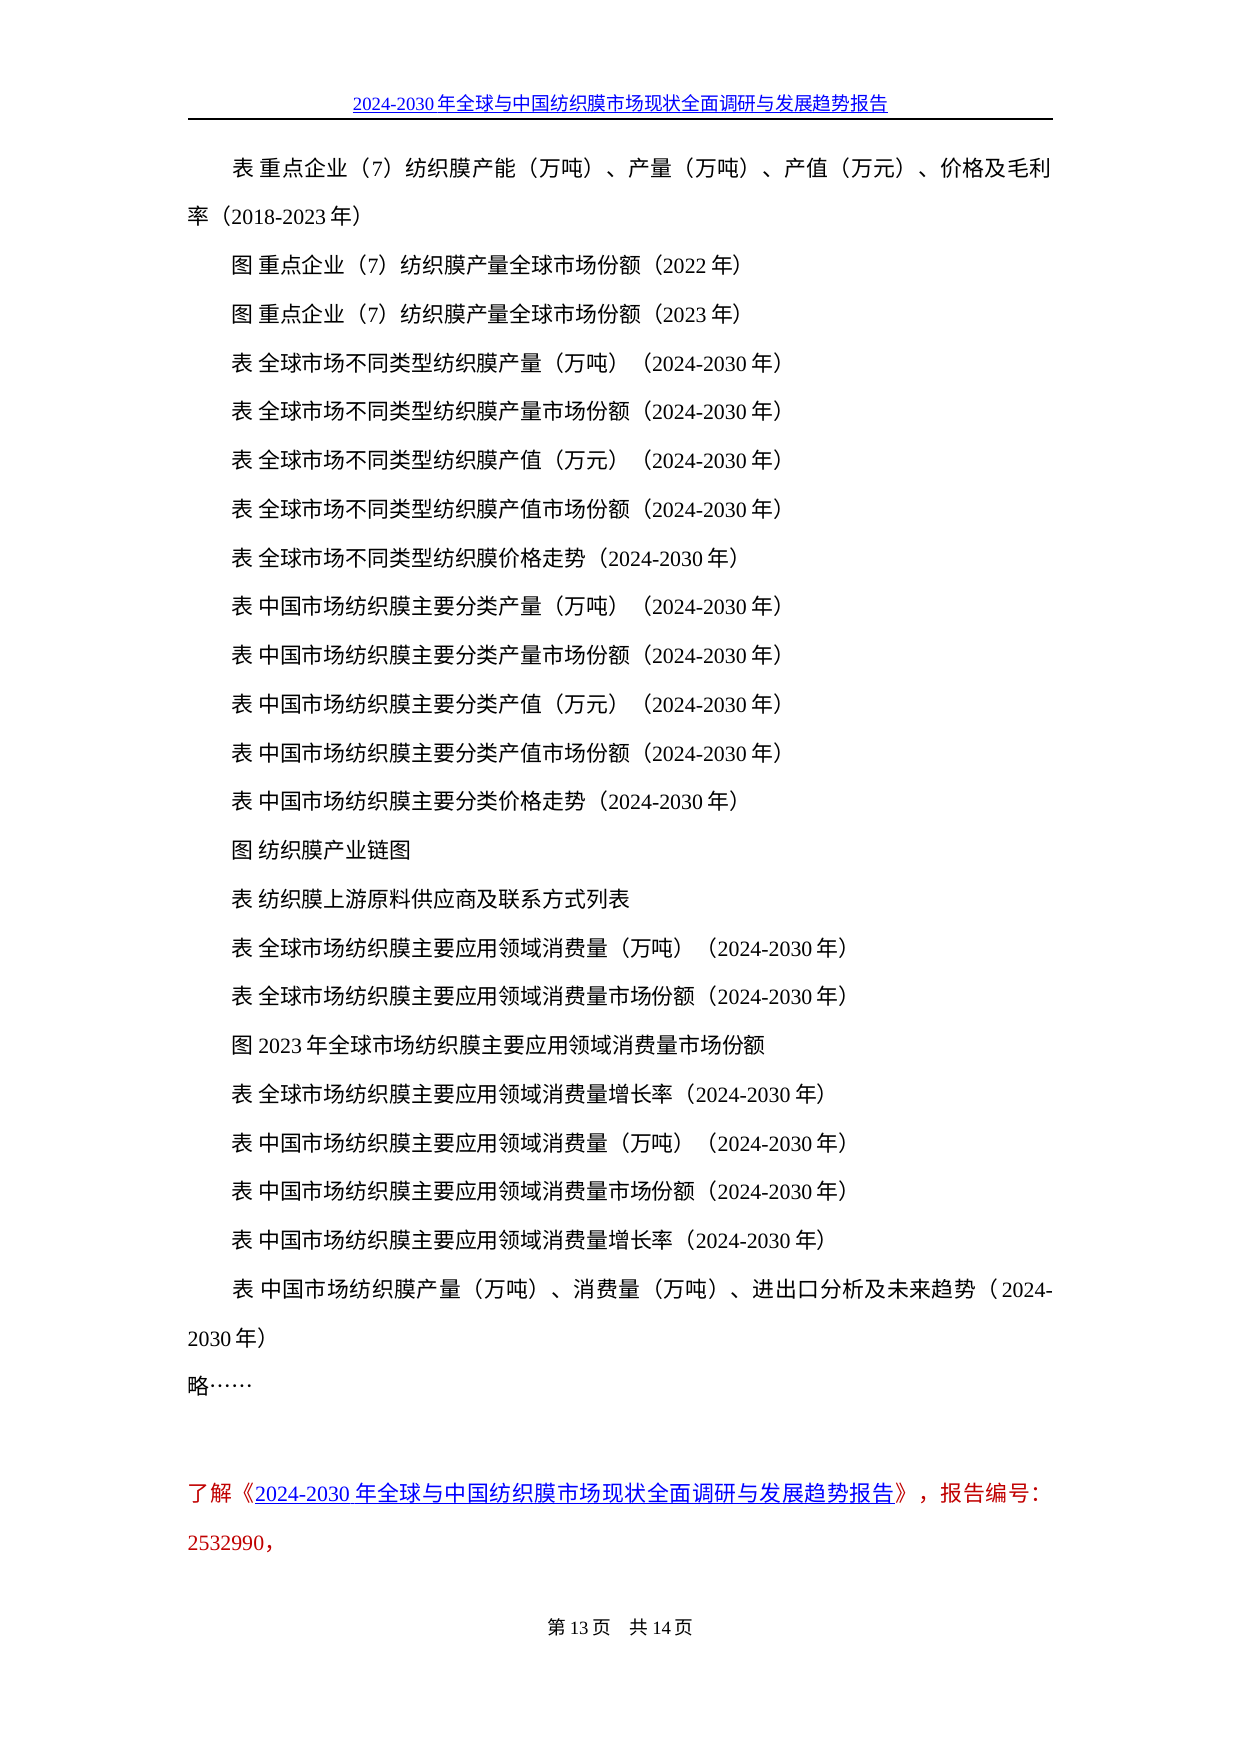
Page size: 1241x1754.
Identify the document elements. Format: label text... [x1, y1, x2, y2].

text 了解《2024-2030年全球与中国纺织膜市场现状全面调研与发展趋势报告》，报告编号：2532990， [187, 1475, 1053, 1557]
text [187, 150, 1053, 1401]
